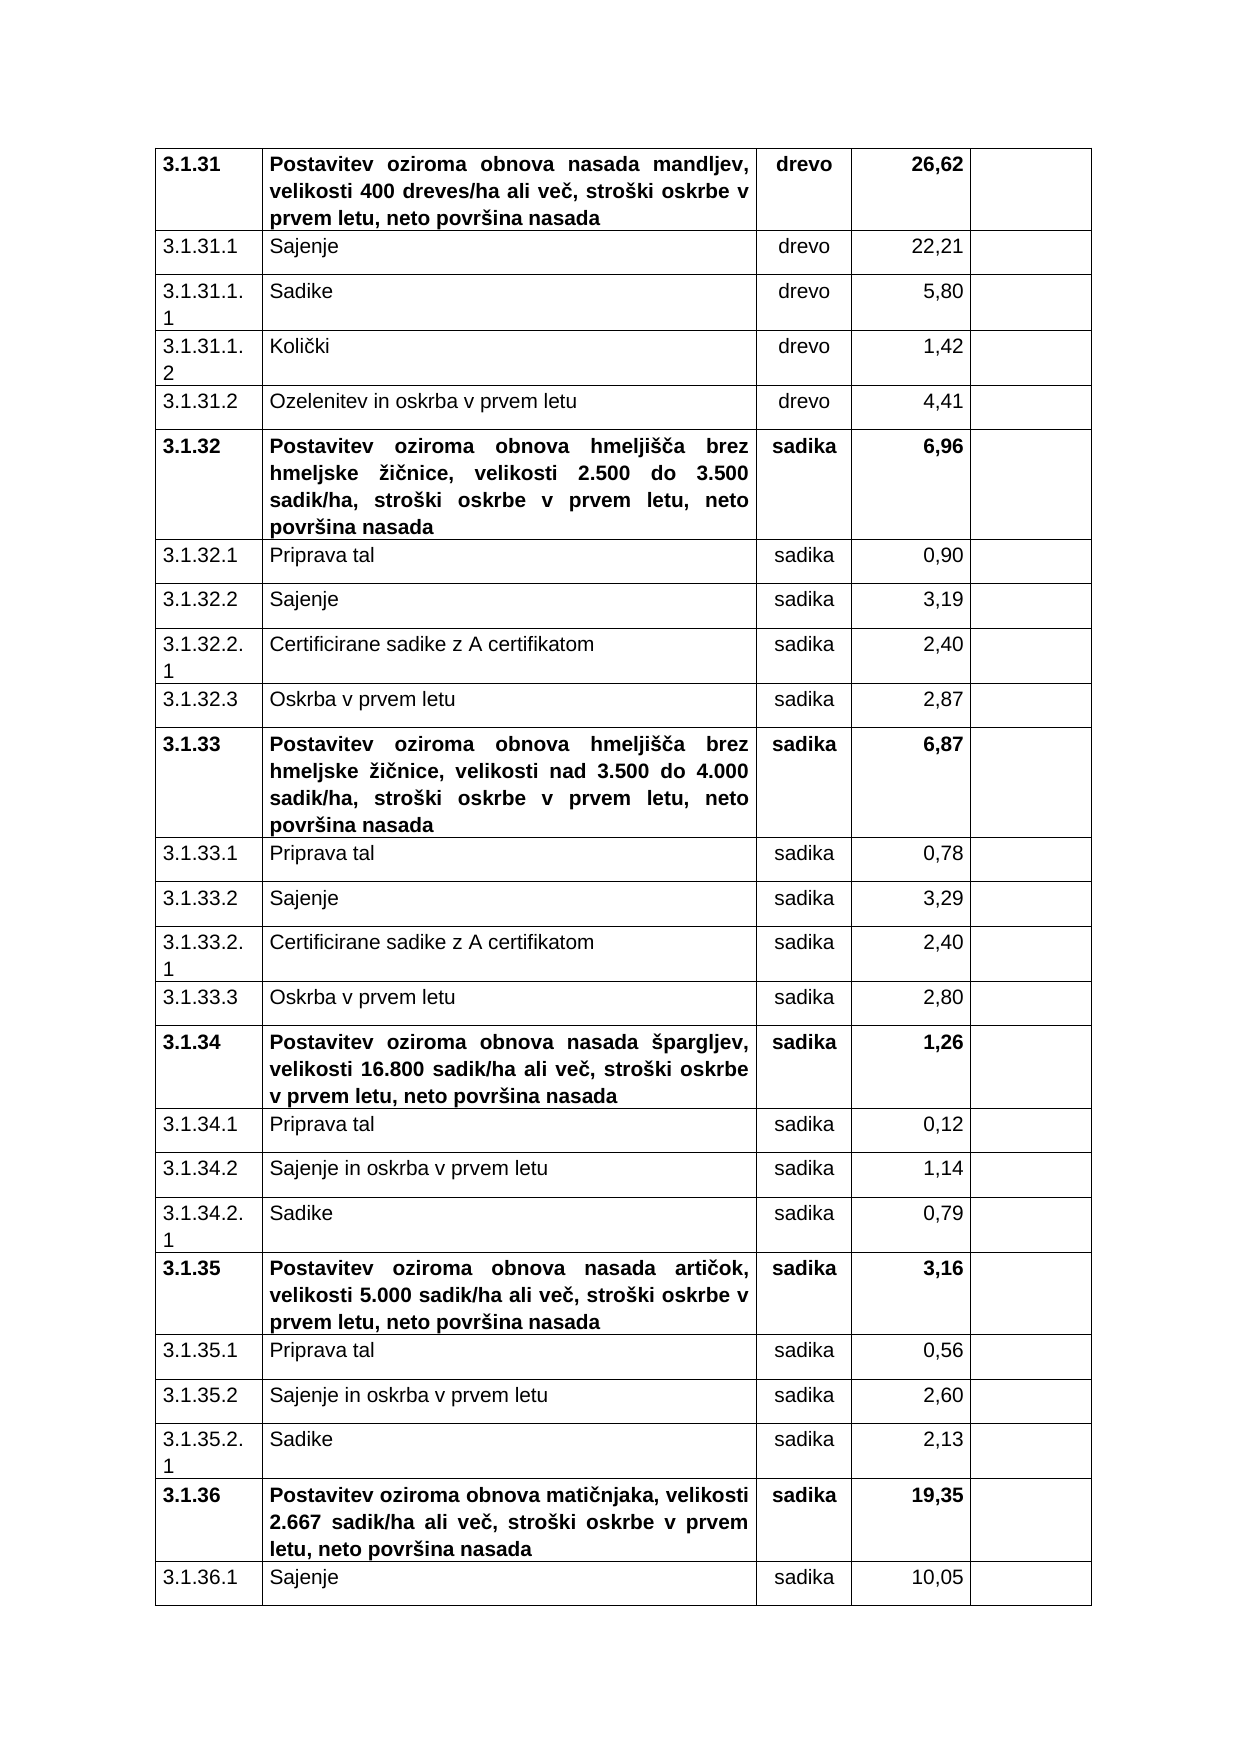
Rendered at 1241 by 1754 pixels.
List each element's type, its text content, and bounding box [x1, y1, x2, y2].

table_cell Certificirane sadike z A certifikatom [263, 629, 756, 683]
table_cell Sajenje [263, 882, 756, 926]
table_cell 26,62 [852, 149, 970, 230]
table_cell 3.1.33.2.1 [156, 927, 262, 981]
table_cell 2,40 [852, 927, 970, 981]
table_cell sadika [757, 1479, 851, 1561]
table_cell 3.1.35 [156, 1253, 262, 1334]
table_cell 0,78 [852, 838, 970, 881]
table_cell Sadike [263, 1198, 756, 1252]
table_cell [971, 1153, 1091, 1197]
table_cell sadika [757, 1026, 851, 1108]
table_cell 3,29 [852, 882, 970, 926]
table_cell 3.1.33 [156, 728, 262, 837]
table_cell 3.1.35.1 [156, 1335, 262, 1378]
table_cell 2,13 [852, 1424, 970, 1478]
table_cell 3.1.31.1.1 [156, 275, 262, 329]
table_cell [971, 386, 1091, 429]
table_cell sadika [757, 1109, 851, 1152]
table_cell [971, 1026, 1091, 1108]
table_cell 3.1.31.1 [156, 231, 262, 274]
table_cell 10,05 [852, 1562, 970, 1605]
table_cell 0,90 [852, 540, 970, 583]
table_cell [971, 540, 1091, 583]
table_cell [971, 149, 1091, 230]
table_cell sadika [757, 629, 851, 683]
table_cell [971, 1479, 1091, 1561]
table_cell 3.1.33.2 [156, 882, 262, 926]
table_cell [971, 1562, 1091, 1605]
table_cell [971, 927, 1091, 981]
table_cell 3.1.32 [156, 430, 262, 539]
table_cell 0,79 [852, 1198, 970, 1252]
table_cell 2,80 [852, 982, 970, 1025]
table_cell Sadike [263, 275, 756, 329]
table_cell [971, 430, 1091, 539]
table_cell 3.1.33.1 [156, 838, 262, 881]
table_cell [971, 275, 1091, 329]
table_cell [971, 629, 1091, 683]
table_cell 3.1.36.1 [156, 1562, 262, 1605]
table_cell 1,42 [852, 331, 970, 385]
table_cell 3.1.31.1.2 [156, 331, 262, 385]
table_cell Postavitev oziroma obnova nasada artičok, velikosti 5.000 sadik/ha ali več, stroški oskrbe v prvem letu, neto površina nasada [263, 1253, 756, 1334]
table_cell Priprava tal [263, 1335, 756, 1378]
table_cell 3.1.34.2 [156, 1153, 262, 1197]
table_cell 3.1.35.2 [156, 1380, 262, 1423]
table_cell sadika [757, 1198, 851, 1252]
table_cell [971, 1424, 1091, 1478]
table_cell drevo [757, 275, 851, 329]
table_cell [971, 1253, 1091, 1334]
table_cell [971, 1335, 1091, 1378]
table_cell 6,87 [852, 728, 970, 837]
table_cell sadika [757, 1562, 851, 1605]
table_cell 22,21 [852, 231, 970, 274]
table_cell sadika [757, 927, 851, 981]
table_cell 3.1.31 [156, 149, 262, 230]
table_cell Sajenje [263, 231, 756, 274]
table_cell 3.1.31.2 [156, 386, 262, 429]
table_cell Postavitev oziroma obnova hmeljišča brez hmeljske žičnice, velikosti 2.500 do 3.500 sadik/ha, stroški oskrbe v prvem letu, neto površina nasada [263, 430, 756, 539]
table_cell Postavitev oziroma obnova nasada špargljev, velikosti 16.800 sadik/ha ali več, stroški oskrbe v prvem letu, neto površina nasada [263, 1026, 756, 1108]
table_cell Sajenje in oskrba v prvem letu [263, 1153, 756, 1197]
table_cell 0,56 [852, 1335, 970, 1378]
table_cell sadika [757, 1153, 851, 1197]
table_cell Količki [263, 331, 756, 385]
table_cell 0,12 [852, 1109, 970, 1152]
table_cell Priprava tal [263, 540, 756, 583]
table_cell Sajenje in oskrba v prvem letu [263, 1380, 756, 1423]
table_cell 3.1.32.2.1 [156, 629, 262, 683]
table_cell [971, 982, 1091, 1025]
table_cell drevo [757, 386, 851, 429]
table_cell sadika [757, 838, 851, 881]
table_cell [971, 1109, 1091, 1152]
table_cell Sajenje [263, 1562, 756, 1605]
table_cell 1,14 [852, 1153, 970, 1197]
table_cell 3.1.33.3 [156, 982, 262, 1025]
table_cell 2,60 [852, 1380, 970, 1423]
table_cell 5,80 [852, 275, 970, 329]
table_cell sadika [757, 1335, 851, 1378]
table_cell sadika [757, 1380, 851, 1423]
table_cell 1,26 [852, 1026, 970, 1108]
table_cell [971, 331, 1091, 385]
table_cell sadika [757, 540, 851, 583]
table_cell 3.1.34.1 [156, 1109, 262, 1152]
table_cell Oskrba v prvem letu [263, 684, 756, 727]
table_cell Postavitev oziroma obnova matičnjaka, velikosti 2.667 sadik/ha ali več, stroški oskrbe v prvem letu, neto površina nasada [263, 1479, 756, 1561]
table_cell 3.1.36 [156, 1479, 262, 1561]
table_cell 3.1.32.2 [156, 584, 262, 628]
table_cell sadika [757, 1253, 851, 1334]
table_cell Postavitev oziroma obnova hmeljišča brez hmeljske žičnice, velikosti nad 3.500 do 4.000 sadik/ha, stroški oskrbe v prvem letu, neto površina nasada [263, 728, 756, 837]
table_cell [971, 1198, 1091, 1252]
table_cell [971, 728, 1091, 837]
table_cell 3.1.35.2.1 [156, 1424, 262, 1478]
table_cell 2,87 [852, 684, 970, 727]
table_cell 2,40 [852, 629, 970, 683]
table_cell 6,96 [852, 430, 970, 539]
table_cell 19,35 [852, 1479, 970, 1561]
table_cell [971, 882, 1091, 926]
table_cell drevo [757, 231, 851, 274]
table_cell [971, 231, 1091, 274]
table_cell 3,19 [852, 584, 970, 628]
table_cell [971, 584, 1091, 628]
table_cell sadika [757, 684, 851, 727]
table_cell sadika [757, 1424, 851, 1478]
table_cell 3.1.32.1 [156, 540, 262, 583]
table_cell 3.1.32.3 [156, 684, 262, 727]
table_cell Postavitev oziroma obnova nasada mandljev, velikosti 400 dreves/ha ali več, stroški oskrbe v prvem letu, neto površina nasada [263, 149, 756, 230]
table_cell [971, 684, 1091, 727]
table_cell Ozelenitev in oskrba v prvem letu [263, 386, 756, 429]
table_cell 3.1.34.2.1 [156, 1198, 262, 1252]
table_cell 3,16 [852, 1253, 970, 1334]
table_cell 3.1.34 [156, 1026, 262, 1108]
table_cell drevo [757, 149, 851, 230]
table_cell Priprava tal [263, 838, 756, 881]
table_cell Certificirane sadike z A certifikatom [263, 927, 756, 981]
table_cell Priprava tal [263, 1109, 756, 1152]
table_cell drevo [757, 331, 851, 385]
table_cell Oskrba v prvem letu [263, 982, 756, 1025]
table_cell sadika [757, 584, 851, 628]
table_cell [971, 1380, 1091, 1423]
table_cell 4,41 [852, 386, 970, 429]
table_cell Sadike [263, 1424, 756, 1478]
table_cell sadika [757, 430, 851, 539]
table_cell sadika [757, 728, 851, 837]
table_cell [971, 838, 1091, 881]
table_cell sadika [757, 882, 851, 926]
table_cell Sajenje [263, 584, 756, 628]
table_cell sadika [757, 982, 851, 1025]
